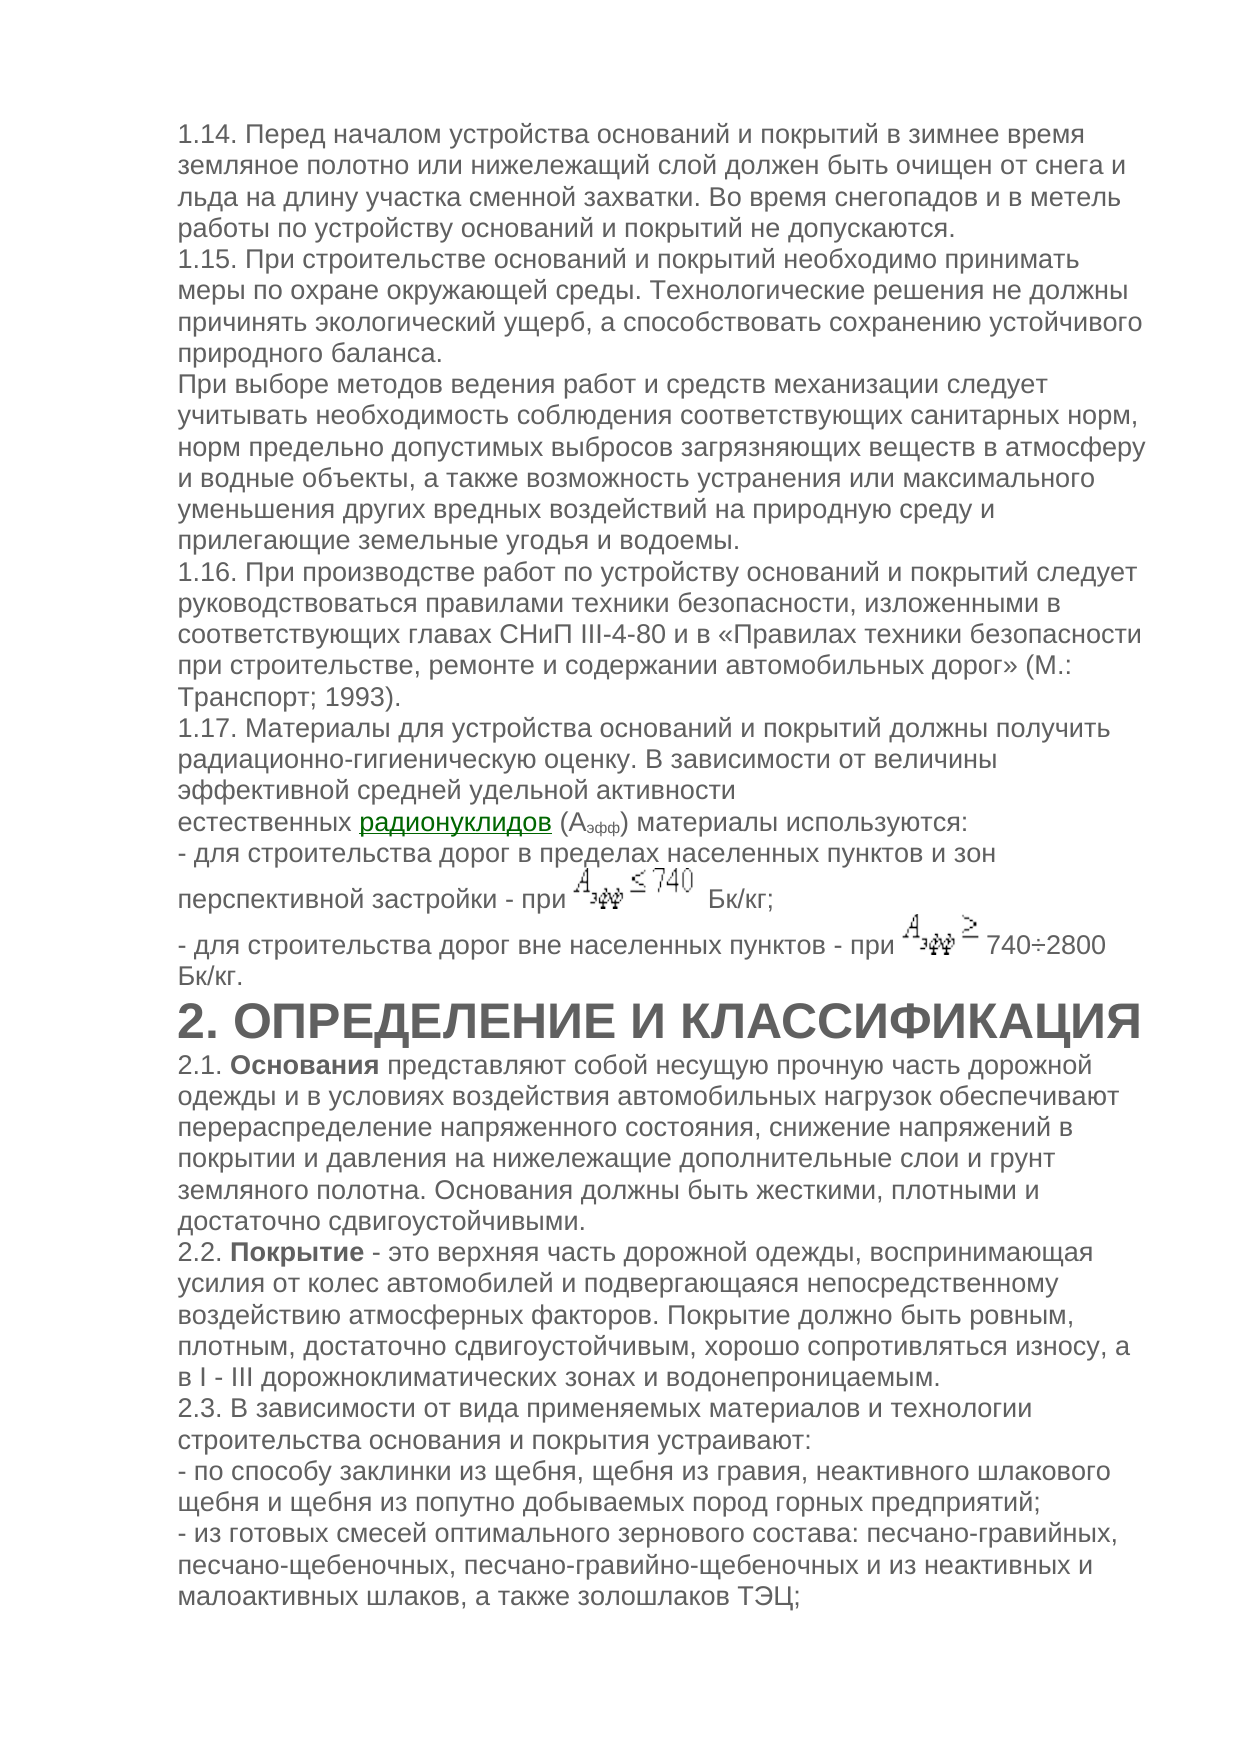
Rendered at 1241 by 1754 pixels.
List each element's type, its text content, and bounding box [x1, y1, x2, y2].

text 2. ОПРЕДЕЛЕНИЕ И КЛАССИФИКАЦИЯ [177, 991, 1152, 1049]
text 2.3. В зависимости от вида применяемых материалов и технологии строительства основания и покрытия устраивают: [177, 1392, 1152, 1455]
text - для строительства дорог вне населенных пунктов - при 740÷2800 Бк/кг. [177, 914, 1152, 991]
text 2.2. Покрытие - это верхняя часть дорожной одежды, воспринимающая усилия от колес автомобилей и подвергающаяся непосредственному воздействию атмосферных факторов. Покрытие должно быть ровным, плотным, достаточно сдвигоустойчивым, хорошо сопротивляться износу, а в I - III дорожноклиматических зонах и водонепроницаемым. [177, 1236, 1152, 1392]
picture [573, 868, 693, 909]
text 1.17. Материалы для устройства оснований и покрытий должны получить радиационно-гигиеническую оценку. В зависимости от величины эффективной средней удельной активности естественных радионуклидов (Аэфф) материалы используются: [177, 712, 1152, 837]
text - для строительства дорог в пределах населенных пунктов и зон перспективной застройки - при Бк/кг; [177, 837, 1152, 914]
text При выборе методов ведения работ и средств механизации следует учитывать необходимость соблюдения соответствующих санитарных норм, норм предельно допустимых выбросов загрязняющих веществ в атмосферу и водные объекты, а также возможность устранения или максимального уменьшения других вредных воздействий на природную среду и прилегающие земельные угодья и водоемы. [177, 368, 1152, 556]
picture [902, 914, 979, 955]
text 1.15. При строительстве оснований и покрытий необходимо принимать меры по охране окружающей среды. Технологические решения не должны причинять экологический ущерб, а способствовать сохранению устойчивого природного баланса. [177, 243, 1152, 368]
text - из готовых смесей оптимального зернового состава: песчано-гравийных, песчано-щебеночных, песчано-гравийно-щебеночных и из неактивных и малоактивных шлаков, а также золошлаков ТЭЦ; [177, 1517, 1152, 1611]
text 2.1. Основания представляют собой несущую прочную часть дорожной одежды и в условиях воздействия автомобильных нагрузок обеспечивают перераспределение напряженного состояния, снижение напряжений в покрытии и давления на нижележащие дополнительные слои и грунт земляного полотна. Основания должны быть жесткими, плотными и достаточно сдвигоустойчивыми. [177, 1049, 1152, 1236]
text 1.16. При производстве работ по устройству оснований и покрытий следует руководствоваться правилами техники безопасности, изложенными в соответствующих главах СНиП III-4-80 и в «Правилах техники безопасности при строительстве, ремонте и содержании автомобильных дорог» (М.: Транспорт; 1993). [177, 556, 1152, 712]
text 1.14. Перед началом устройства оснований и покрытий в зимнее время земляное полотно или нижележащий слой должен быть очищен от снега и льда на длину участка сменной захватки. Во время снегопадов и в метель работы по устройству оснований и покрытий не допускаются. [177, 118, 1152, 243]
text - по способу заклинки из щебня, щебня из гравия, неактивного шлакового щебня и щебня из попутно добываемых пород горных предприятий; [177, 1455, 1152, 1517]
